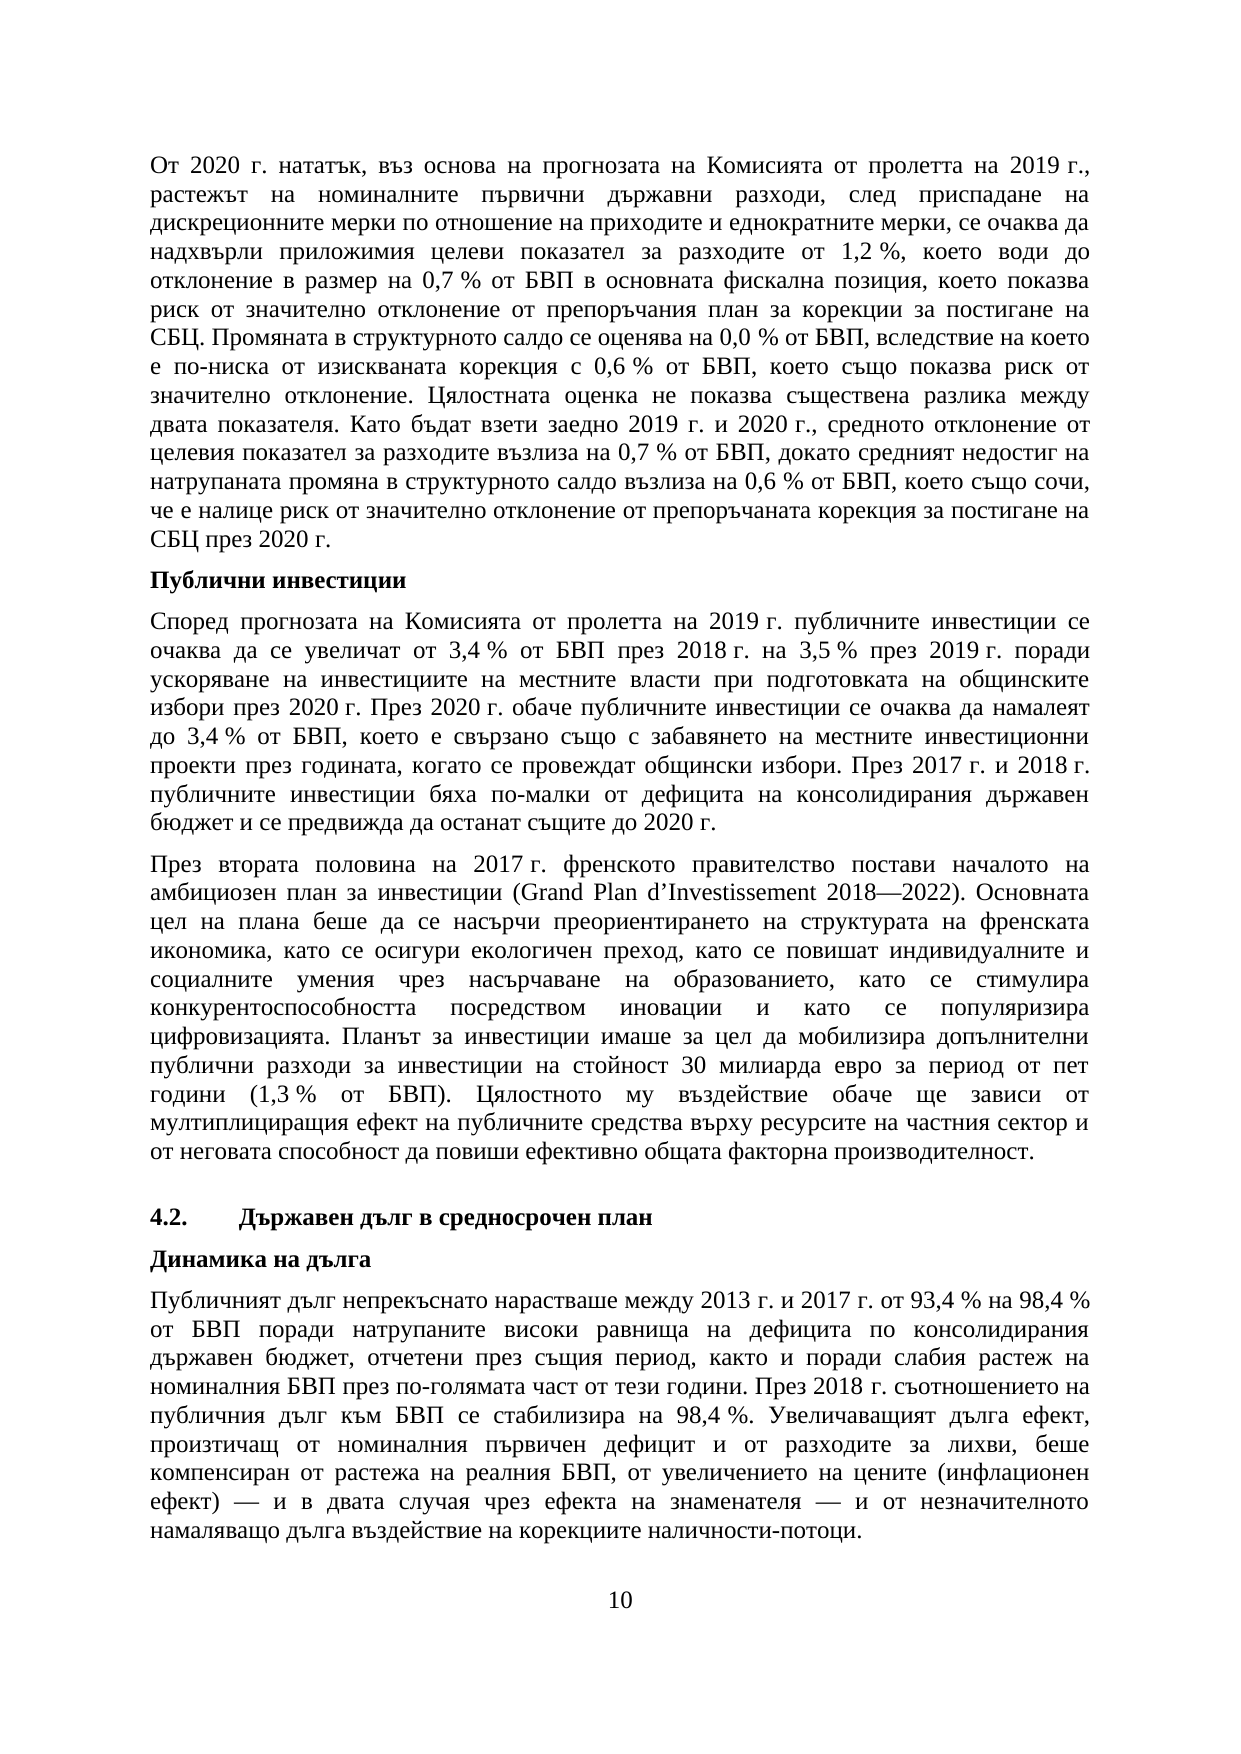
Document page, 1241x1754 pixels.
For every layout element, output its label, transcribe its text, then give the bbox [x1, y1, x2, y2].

text Публичният дълг непрекъснато нарастваше между 2013 г. и 2017 г. от 93,4 % на 98,4 % от БВП поради натрупаните високи равнища на дефицита по консолидирания държавен бюджет, отчетени през същия период, както и поради слабия растеж на номиналния БВП през по-голямата част от тези години. През 2018 г. съотношението на публичния дълг към БВП се стабилизира на 98,4 %. Увеличаващият дълга ефект, произтичащ от номиналния първичен дефицит и от разходите за лихви, беше компенсиран от растежа на реалния БВП, от увеличението на цените (инфлационен ефект) — и в двата случая чрез ефекта на знаменателя — и от незначителното намаляващо дълга въздействие на корекциите наличности-потоци. [150, 1285, 1090, 1544]
text Публични инвестиции [150, 565, 1090, 594]
text През втората половина на 2017 г. френското правителство постави началото на амбициозен план за инвестиции (Grand Plan d’Investissement 2018—2022). Основната цел на плана беше да се насърчи преориентирането на структурата на френската икономика, като се осигури екологичен преход, като се повишат индивидуалните и социалните умения чрез насърчаване на образованието, като се стимулира конкурентоспособността посредством иновации и като се популяризира цифровизацията. Планът за инвестиции имаше за цел да мобилизира допълнителни публични разходи за инвестиции на стойност 30 милиарда евро за период от пет години (1,3 % от БВП). Цялостното му въздействие обаче ще зависи от мултиплициращия ефект на публичните средства върху ресурсите на частния сектор и от неговата способност да повиши ефективно общата факторна производителност. [150, 849, 1090, 1165]
text От 2020 г. нататък, въз основа на прогнозата на Комисията от пролетта на 2019 г., растежът на номиналните първични държавни разходи, след приспадане на дискреционните мерки по отношение на приходите и еднократните мерки, се очаква да надхвърли приложимия целеви показател за разходите от 1,2 %, което води до отклонение в размер на 0,7 % от БВП в основната фискална позиция, което показва риск от значително отклонение от препоръчания план за корекции за постигане на СБЦ. Промяната в структурното салдо се оценява на 0,0 % от БВП, вследствие на което е по-ниска от изискваната корекция с 0,6 % от БВП, което също показва риск от значително отклонение. Цялостната оценка не показва съществена разлика между двата показателя. Като бъдат взети заедно 2019 г. и 2020 г., средното отклонение от целевия показател за разходите възлиза на 0,7 % от БВП, докато средният недостиг на натрупаната промяна в структурното салдо възлиза на 0,6 % от БВП, което също сочи, че е налице риск от значително отклонение от препоръчаната корекция за постигане на СБЦ през 2020 г. [150, 150, 1090, 552]
text Според прогнозата на Комисията от пролетта на 2019 г. публичните инвестиции се очаква да се увеличат от 3,4 % от БВП през 2018 г. на 3,5 % през 2019 г. поради ускоряване на инвестициите на местните власти при подготовката на общинските избори през 2020 г. През 2020 г. обаче публичните инвестиции се очаква да намалеят до 3,4 % от БВП, което е свързано също с забавянето на местните инвестиционни проекти през годината, когато се провеждат общински избори. През 2017 г. и 2018 г. публичните инвестиции бяха по-малки от дефицита на консолидирания държавен бюджет и се предвижда да останат същите до 2020 г. [150, 606, 1090, 836]
text 4.2. Държавен дълг в средносрочен план [150, 1202, 1090, 1231]
text Динамика на дълга [150, 1244, 1090, 1272]
